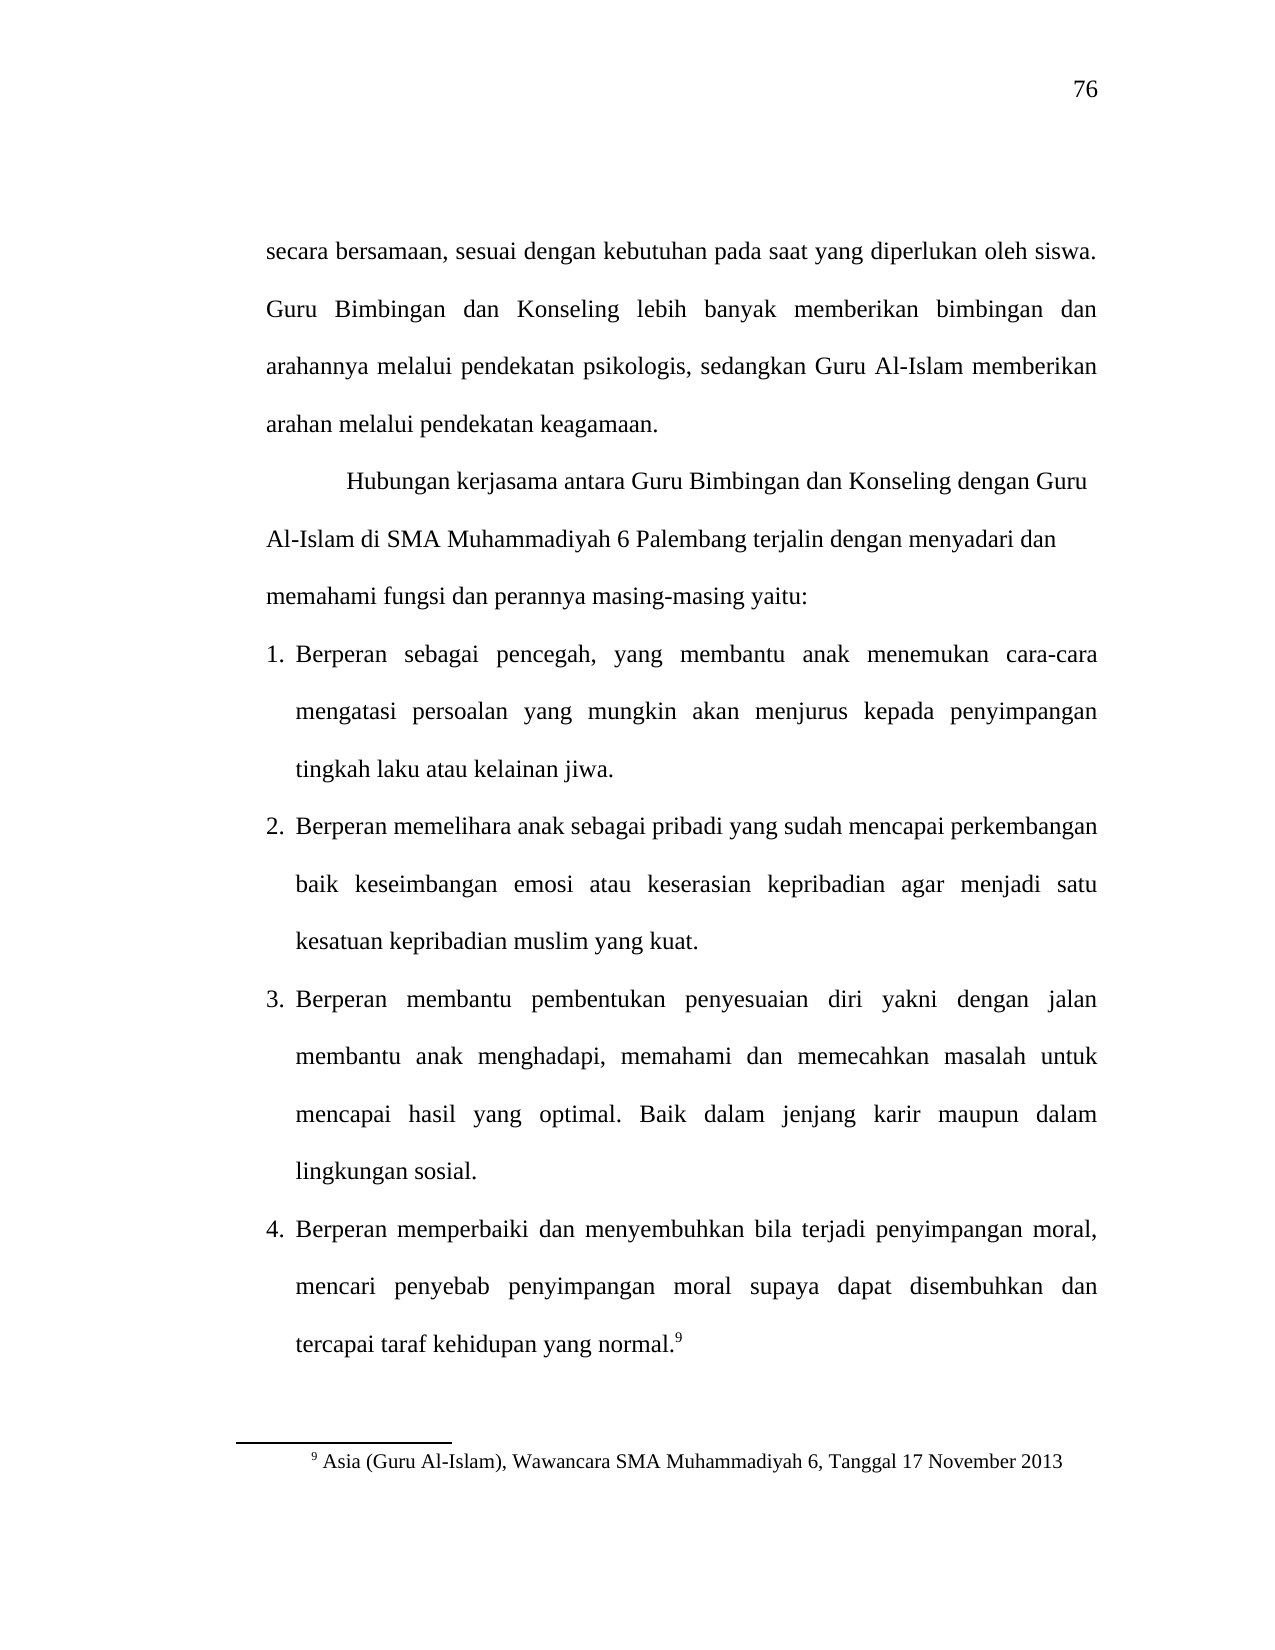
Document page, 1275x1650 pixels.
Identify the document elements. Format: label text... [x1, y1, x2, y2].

list Berperan memelihara anak sebagai pribadi yang sudah mencapai perkembangan baik keseimbangan emosi atau keserasian kepribadian agar menjadi satu kesatuan kepribadian muslim yang kuat. [266, 811, 1098, 955]
list Berperan sebagai pencegah, yang membantu anak menemukan cara-cara mengatasi persoalan yang mungkin akan menjurus kepada penyimpangan tingkah laku atau kelainan jiwa. [266, 639, 1098, 782]
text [266, 236, 1098, 437]
list Berperan membantu pembentukan penyesuaian diri yakni dengan jalan membantu anak menghadapi, memahami dan memecahkan masalah untuk mencapai hasil yang optimal. Baik dalam jenjang karir maupun dalam lingkungan sosial. [266, 984, 1098, 1185]
text Hubungan kerjasama antara Guru Bimbingan dan Konseling dengan Guru Al-Islam di SMA Muhammadiyah 6 Palembang terjalin dengan menyadari dan memahami fungsi dan perannya masing-masing yaitu: [266, 466, 1098, 610]
list Berperan memperbaiki dan menyembuhkan bila terjadi penyimpangan moral, mencari penyebab penyimpangan moral supaya dapat disembuhkan dan tercapai taraf kehidupan yang normal. [266, 1214, 1098, 1357]
